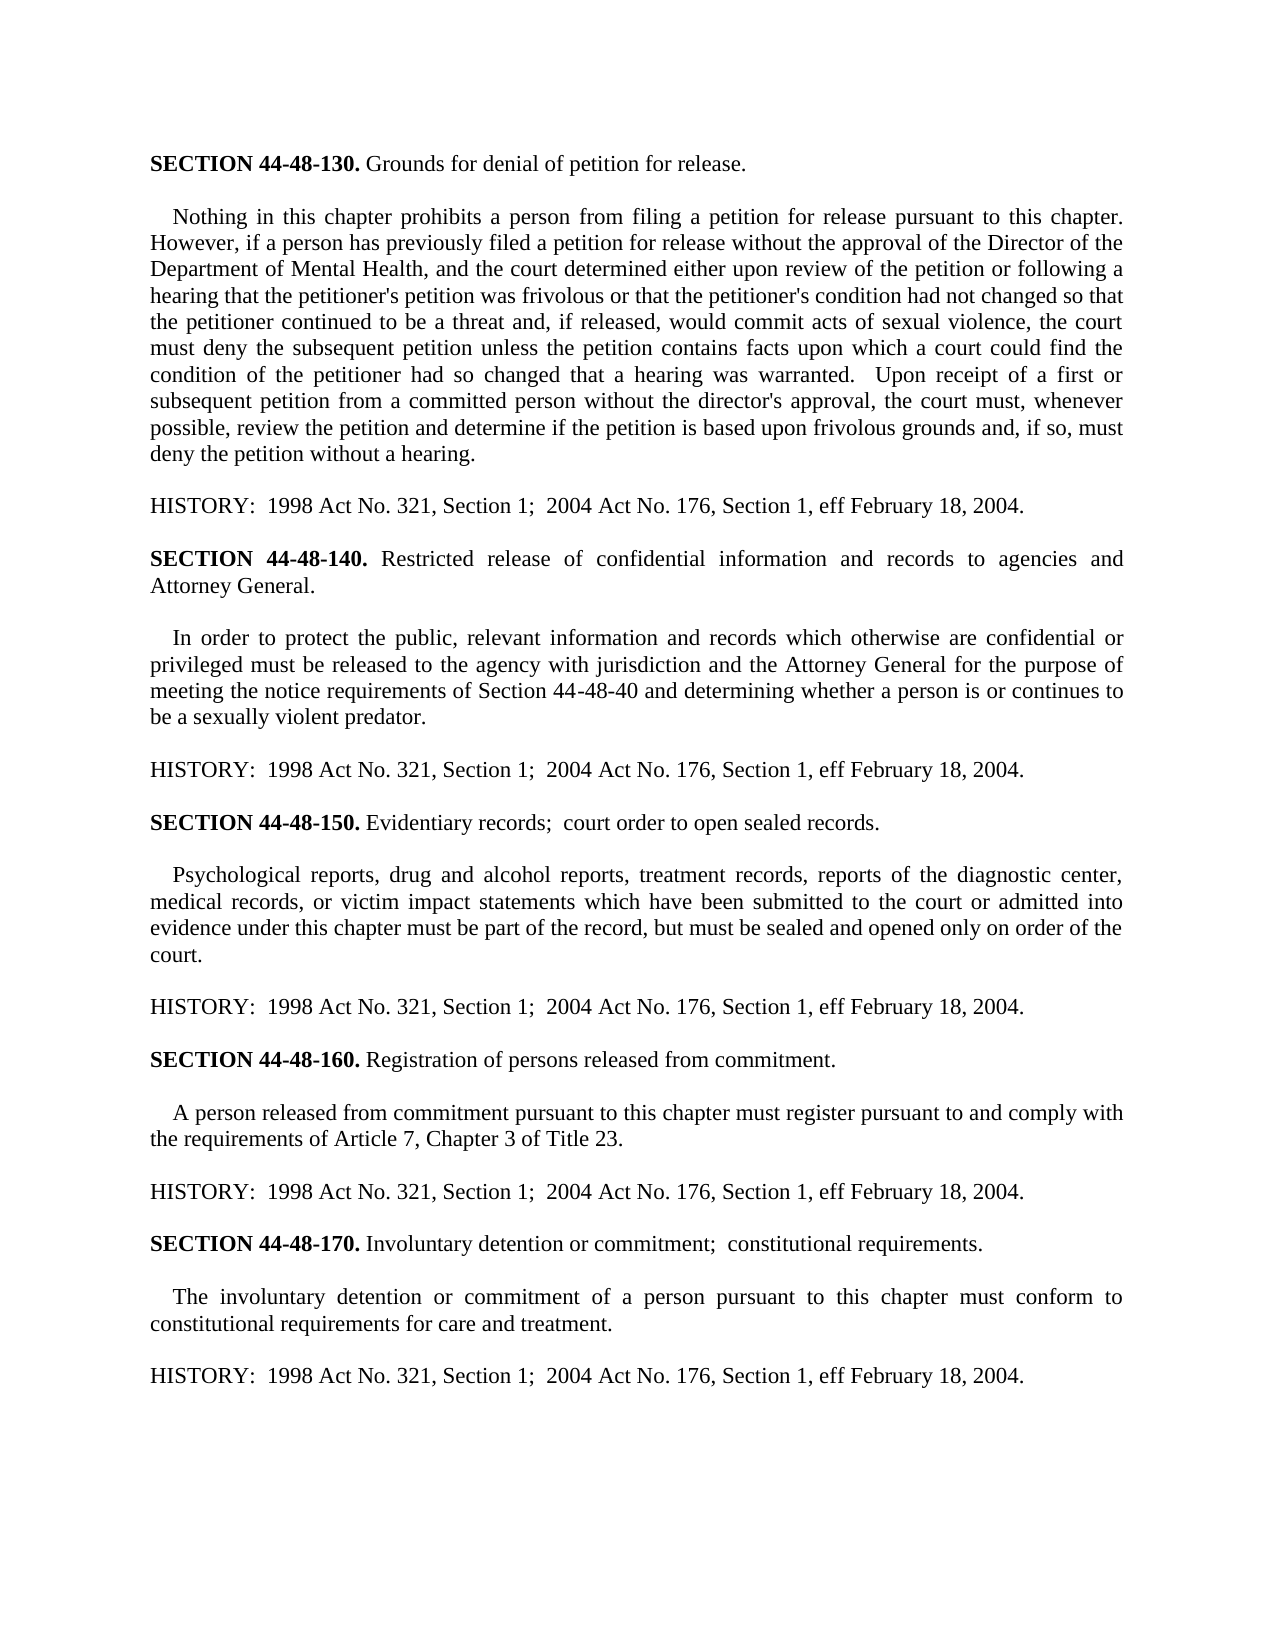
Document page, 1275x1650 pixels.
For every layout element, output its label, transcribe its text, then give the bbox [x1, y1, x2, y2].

text HISTORY: 1998 Act No. 321, Section 1; 2004 Act No. 176, Section 1, eff February 18, 2004. [150, 1178, 1125, 1204]
text SECTION 44-48-150. Evidentiary records; court order to open sealed records. [150, 809, 1125, 835]
text HISTORY: 1998 Act No. 321, Section 1; 2004 Act No. 176, Section 1, eff February 18, 2004. [150, 993, 1125, 1020]
text In order to protect the public, relevant information and records which otherwise are confidential or privileged must be released to the agency with jurisdiction and the Attorney General for the purpose of meeting the notice requirements of Section 44-48-40 and determining whether a person is or continues to be a sexually violent predator. [150, 624, 1125, 730]
text SECTION 44-48-140. Restricted release of confidential information and records to agencies and Attorney General. [150, 545, 1125, 598]
text SECTION 44-48-170. Involuntary detention or commitment; constitutional requirements. [150, 1231, 1125, 1257]
text HISTORY: 1998 Act No. 321, Section 1; 2004 Act No. 176, Section 1, eff February 18, 2004. [150, 756, 1125, 782]
text A person released from commitment pursuant to this chapter must register pursuant to and comply with the requirements of Article 7, Chapter 3 of Title 23. [150, 1099, 1125, 1151]
text SECTION 44-48-130. Grounds for denial of petition for release. [150, 150, 1125, 176]
text Nothing in this chapter prohibits a person from filing a petition for release pursuant to this chapter. However, if a person has previously filed a petition for release without the approval of the Director of the Department of Mental Health, and the court determined either upon review of the petition or following a hearing that the petitioner's petition was frivolous or that the petitioner's condition had not changed so that the petitioner continued to be a threat and, if released, would commit acts of sexual violence, the court must deny the subsequent petition unless the petition contains facts upon which a court could find the condition of the petitioner had so changed that a hearing was warranted. Upon receipt of a first or subsequent petition from a committed person without the director's approval, the court must, whenever possible, review the petition and determine if the petition is based upon frivolous grounds and, if so, must deny the petition without a hearing. [150, 203, 1125, 466]
text SECTION 44-48-160. Registration of persons released from commitment. [150, 1046, 1125, 1072]
text The involuntary detention or commitment of a person pursuant to this chapter must conform to constitutional requirements for care and treatment. [150, 1283, 1125, 1336]
text Psychological reports, drug and alcohol reports, treatment records, reports of the diagnostic center, medical records, or victim impact statements which have been submitted to the court or admitted into evidence under this chapter must be part of the record, but must be sealed and opened only on order of the court. [150, 862, 1125, 967]
text HISTORY: 1998 Act No. 321, Section 1; 2004 Act No. 176, Section 1, eff February 18, 2004. [150, 1362, 1125, 1389]
text HISTORY: 1998 Act No. 321, Section 1; 2004 Act No. 176, Section 1, eff February 18, 2004. [150, 493, 1125, 519]
